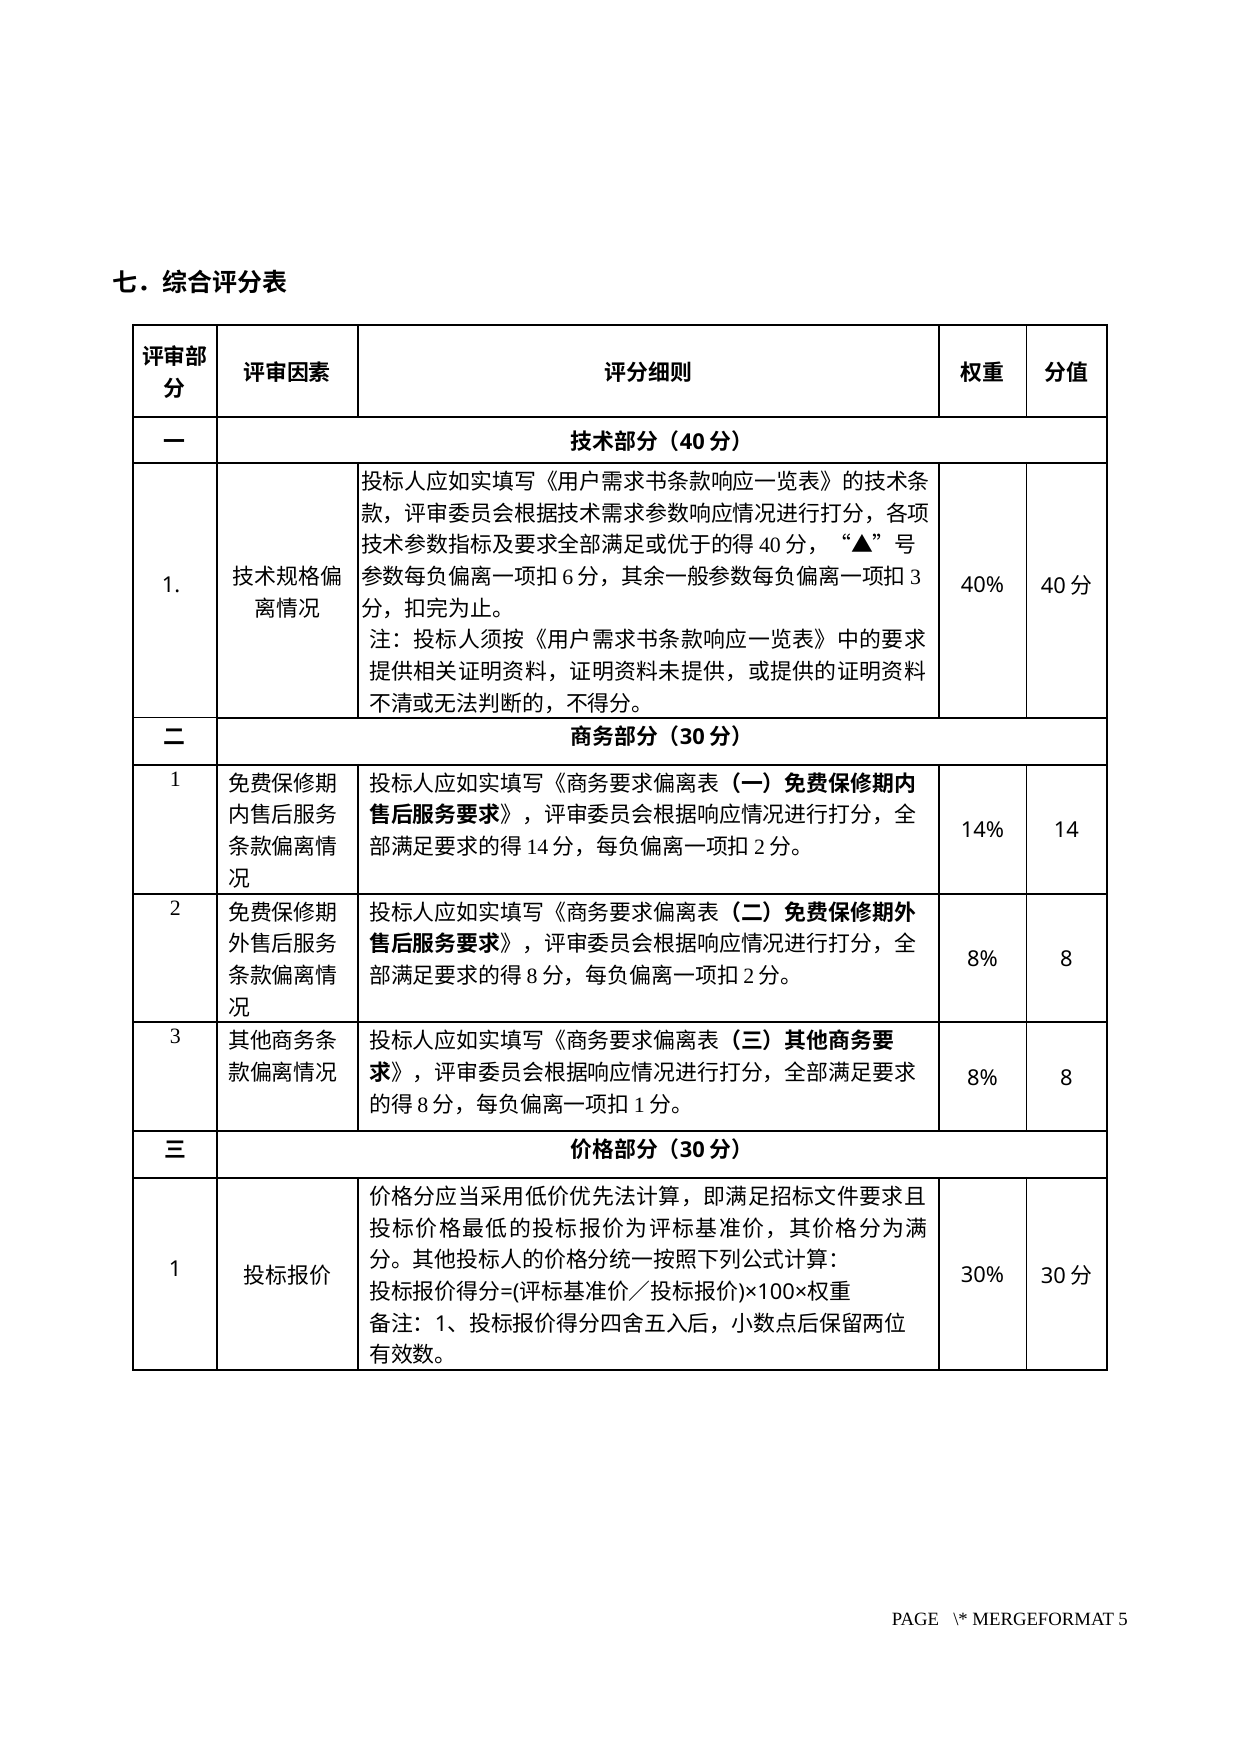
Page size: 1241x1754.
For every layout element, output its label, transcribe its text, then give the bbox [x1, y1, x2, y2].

table_cell 投标人应如实填写《用户需求书条款响应一览表》的技术条款，评审委员会根据技术需求参数响应情况进行打分，各项技术参数指标及要求全部满足或优于的得40分，“▲”号参数每负偏离一项扣6分，其余一般参数每负偏离一项扣3分，扣完为止。 注：投标人须按《用户需求书条款响应一览表》中的要求提供相关证明资料，证明资料未提供，或提供的证明资料不清或无法判断的，不得分。 [359, 464, 938, 717]
table_cell 投标人应如实填写《商务要求偏离表（三）其他商务要求》，评审委员会根据响应情况进行打分，全部满足要求的得8分，每负偏离一项扣1分。 [359, 1023, 938, 1130]
list 综合评分表 [112, 251, 1128, 299]
table_cell 免费保修期内售后服务条款偏离情况 [218, 766, 357, 892]
table_cell 价格分应当采用低价优先法计算，即满足招标文件要求且投标价格最低的投标报价为评标基准价，其价格分为满分。其他投标人的价格分统一按照下列公式计算： 投标报价得分=(评标基准价／投标报价)×100×权重 备注：1、投标报价得分四舍五入后，小数点后保留两位有效数。 [359, 1179, 938, 1369]
table_cell 二 [134, 718, 216, 764]
table_cell 其他商务条款偏离情况 [218, 1023, 357, 1130]
table_cell 30% [940, 1179, 1026, 1369]
table_cell 1 [134, 766, 216, 892]
table_cell 14% [940, 766, 1026, 892]
table_cell [134, 464, 216, 717]
table_header 评审因素 [218, 326, 357, 416]
table_header 评审部分 [134, 326, 216, 416]
table_cell 投标人应如实填写《商务要求偏离表（一）免费保修期内售后服务要求》，评审委员会根据响应情况进行打分，全部满足要求的得14分，每负偏离一项扣2分。 [359, 766, 938, 892]
table_header 分值 [1027, 326, 1106, 416]
table_cell 8% [940, 895, 1026, 1021]
table_cell 三 [134, 1132, 216, 1177]
table_cell 技术规格偏离情况 [218, 464, 357, 717]
table_cell 8 [1027, 895, 1106, 1021]
table_cell 1 [134, 1179, 216, 1369]
table_cell 2 [134, 895, 216, 1021]
table_cell 14 [1027, 766, 1106, 892]
table_cell 投标人应如实填写《商务要求偏离表（二）免费保修期外售后服务要求》，评审委员会根据响应情况进行打分，全部满足要求的得8分，每负偏离一项扣2分。 [359, 895, 938, 1021]
table_cell 8 [1027, 1023, 1106, 1130]
table_header 权重 [940, 326, 1026, 416]
table_cell 30分 [1027, 1179, 1106, 1369]
table_cell 技术部分（40分） [218, 418, 1106, 462]
table_cell 投标报价 [218, 1179, 357, 1369]
table_cell 8% [940, 1023, 1026, 1130]
table_cell 40% [940, 464, 1026, 717]
table_cell 一 [134, 418, 216, 462]
table_cell 40分 [1027, 464, 1106, 717]
table_cell 商务部分（30分） [218, 719, 1106, 764]
table_cell 价格部分（30分） [218, 1132, 1106, 1177]
table_header 评分细则 [359, 326, 938, 416]
table_cell 3 [134, 1023, 216, 1130]
table_cell 免费保修期外售后服务条款偏离情况 [218, 895, 357, 1021]
